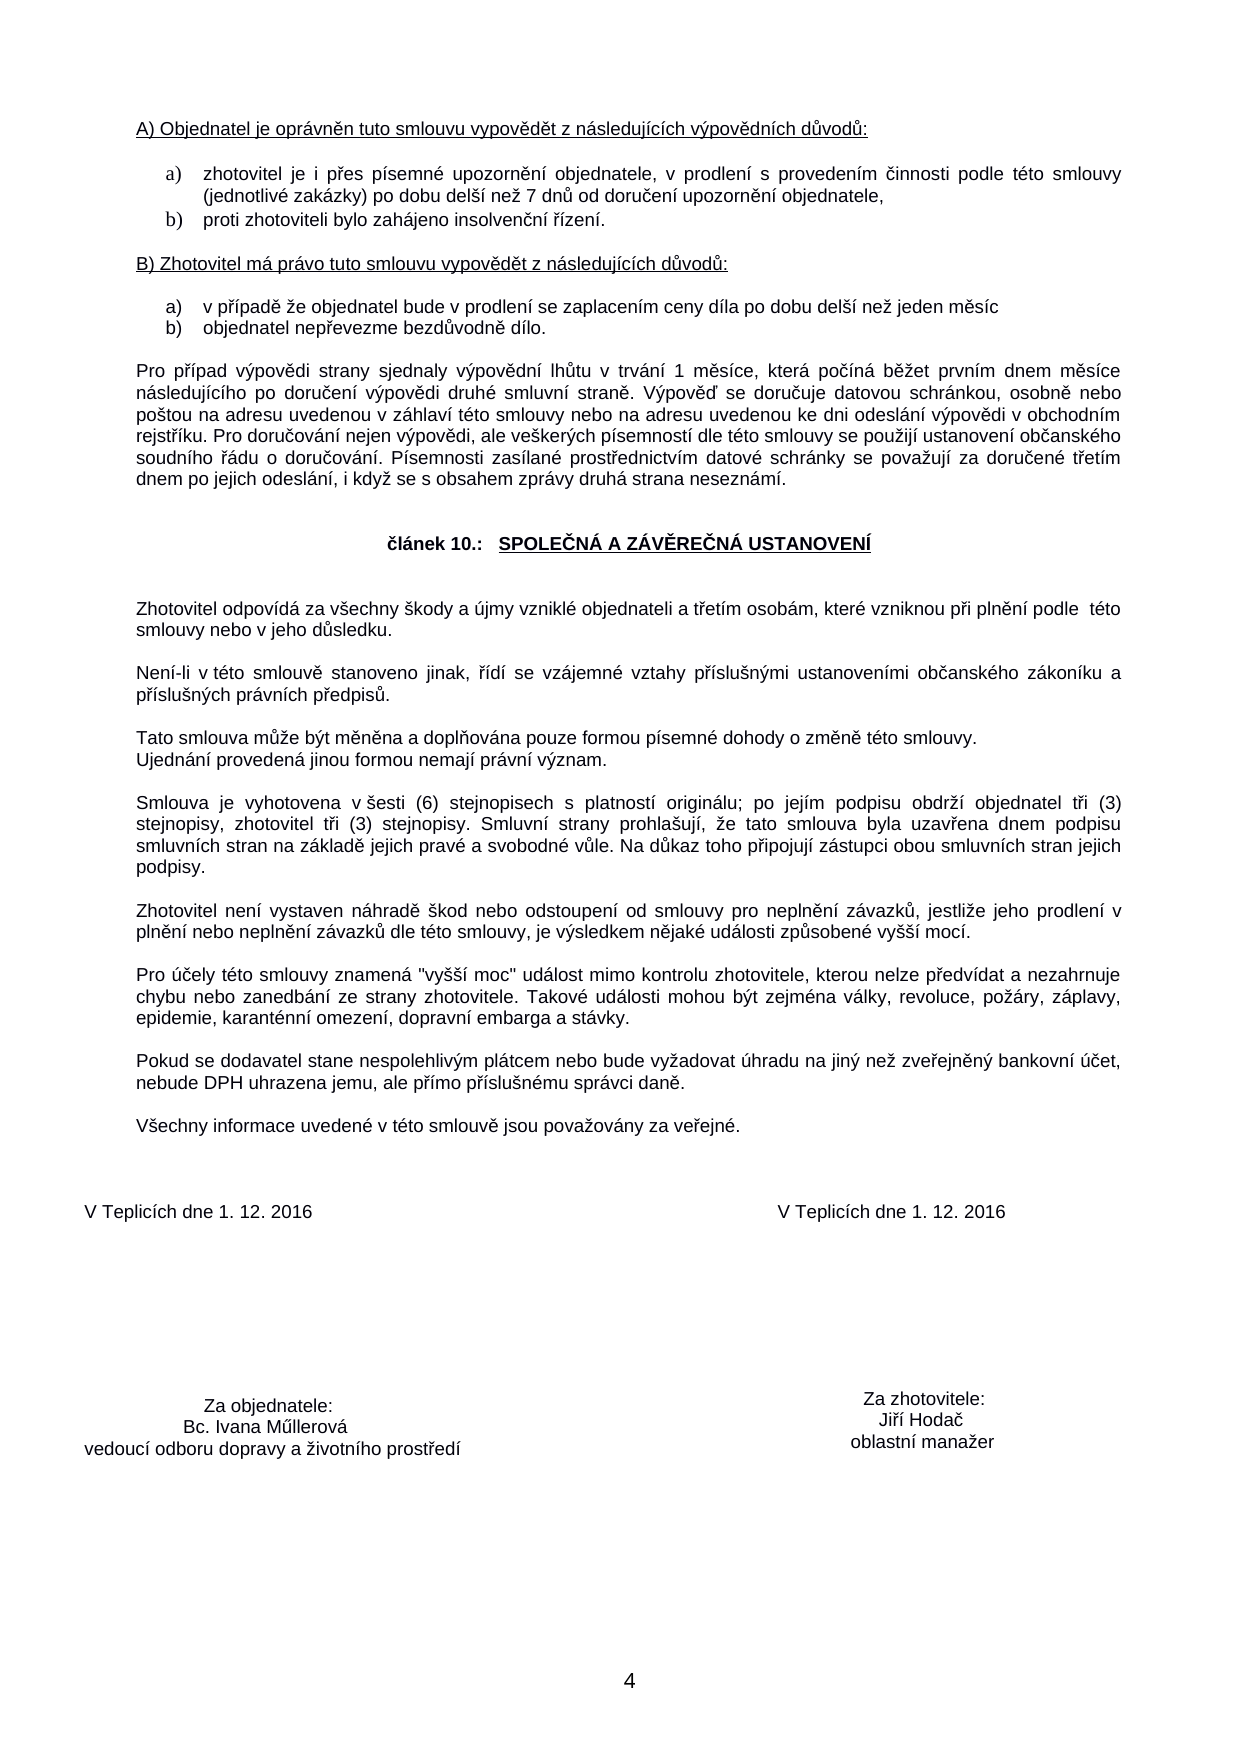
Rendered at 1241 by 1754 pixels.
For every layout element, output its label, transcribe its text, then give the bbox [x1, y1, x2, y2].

text Smlouva je vyhotovena v šesti (6) stejnopisech s platností originálu; po jejím podpisu obdrží objednatel tři (3) stejnopisy, zhotovitel tři (3) stejnopisy. Smluvní strany prohlašují, že tato smlouva byla uzavřena dnem podpisu smluvních stran na základě jejich pravé a svobodné vůle. Na důkaz toho připojují zástupci obou smluvních stran jejich podpisy. [136, 792, 1122, 878]
list objednatel nepřevezme bezdůvodně dílo. [165, 317, 1122, 339]
text Pro případ výpovědi strany sjednaly výpovědní lhůtu v trvání 1 měsíce, která počíná běžet prvním dnem měsíce následujícího po doručení výpovědi druhé smluvní straně. Výpověď se doručuje datovou schránkou, osobně nebo poštou na adresu uvedenou v záhlaví této smlouvy nebo na adresu uvedenou ke dni odeslání výpovědi v obchodním rejstříku. Pro doručování nejen výpovědi, ale veškerých písemností dle této smlouvy se použijí ustanovení občanského soudního řádu o doručování. Písemnosti zasílané prostřednictvím datové schránky se považují za doručené třetím dnem po jejich odeslání, i když se s obsahem zprávy druhá strana neseznámí. [136, 360, 1122, 490]
text článek 10.: SPOLEČNÁ A ZÁVĚREČNÁ USTANOVENÍ [136, 533, 1122, 554]
text B) Zhotovitel má právo tuto smlouvu vypovědět z následujících důvodů: [136, 252, 1122, 274]
table_header V Teplicích dne 1. 12. 2016 Za objednatele: Bc. Ivana Műllerová vedoucí odboru dopravy a životního prostředí [77, 1180, 653, 1582]
text Ujednání provedená jinou formou nemají právní význam. [136, 748, 1122, 770]
text Pro účely této smlouvy znamená "vyšší moc" událost mimo kontrolu zhotovitele, kterou nelze předvídat a nezahrnuje chybu nebo zanedbání ze strany zhotovitele. Takové události mohou být zejména války, revoluce, požáry, záplavy, epidemie, karanténní omezení, dopravní embarga a stávky. [136, 964, 1122, 1029]
text A) Objednatel je oprávněn tuto smlouvu vypovědět z následujících výpovědních důvodů: [136, 118, 1122, 140]
list zhotovitel je i přes písemné upozornění objednatele, v prodlení s provedením činnosti podle této smlouvy (jednotlivé zakázky) po dobu delší než 7 dnů od doručení upozornění objednatele, [165, 161, 1122, 207]
text Všechny informace uvedené v této smlouvě jsou považovány za veřejné. [136, 1115, 1122, 1137]
text Zhotovitel odpovídá za všechny škody a újmy vzniklé objednateli a třetím osobám, které vzniknou při plnění podle této smlouvy nebo v jeho důsledku. [136, 597, 1122, 641]
list v případě že objednatel bude v prodlení se zaplacením ceny díla po dobu delší než jeden měsíc [165, 296, 1122, 317]
text Pokud se dodavatel stane nespolehlivým plátcem nebo bude vyžadovat úhradu na jiný než zveřejněný bankovní účet, nebude DPH uhrazena jemu, ale přímo příslušnému správci daně. [136, 1050, 1122, 1093]
text Není-li v této smlouvě stanoveno jinak, řídí se vzájemné vztahy příslušnými ustanoveními občanského zákoníku a příslušných právních předpisů. [136, 662, 1122, 705]
list proti zhotoviteli bylo zahájeno insolvenční řízení. [165, 207, 1122, 231]
table_header V Teplicích dne 1. 12. 2016 Za zhotovitele: Jiří Hodač oblastní manažer [653, 1180, 1129, 1582]
text Zhotovitel není vystaven náhradě škod nebo odstoupení od smlouvy pro neplnění závazků, jestliže jeho prodlení v plnění nebo neplnění závazků dle této smlouvy, je výsledkem nějaké události způsobené vyšší mocí. [136, 899, 1122, 942]
text Tato smlouva může být měněna a doplňována pouze formou písemné dohody o změně této smlouvy. [136, 727, 1122, 748]
